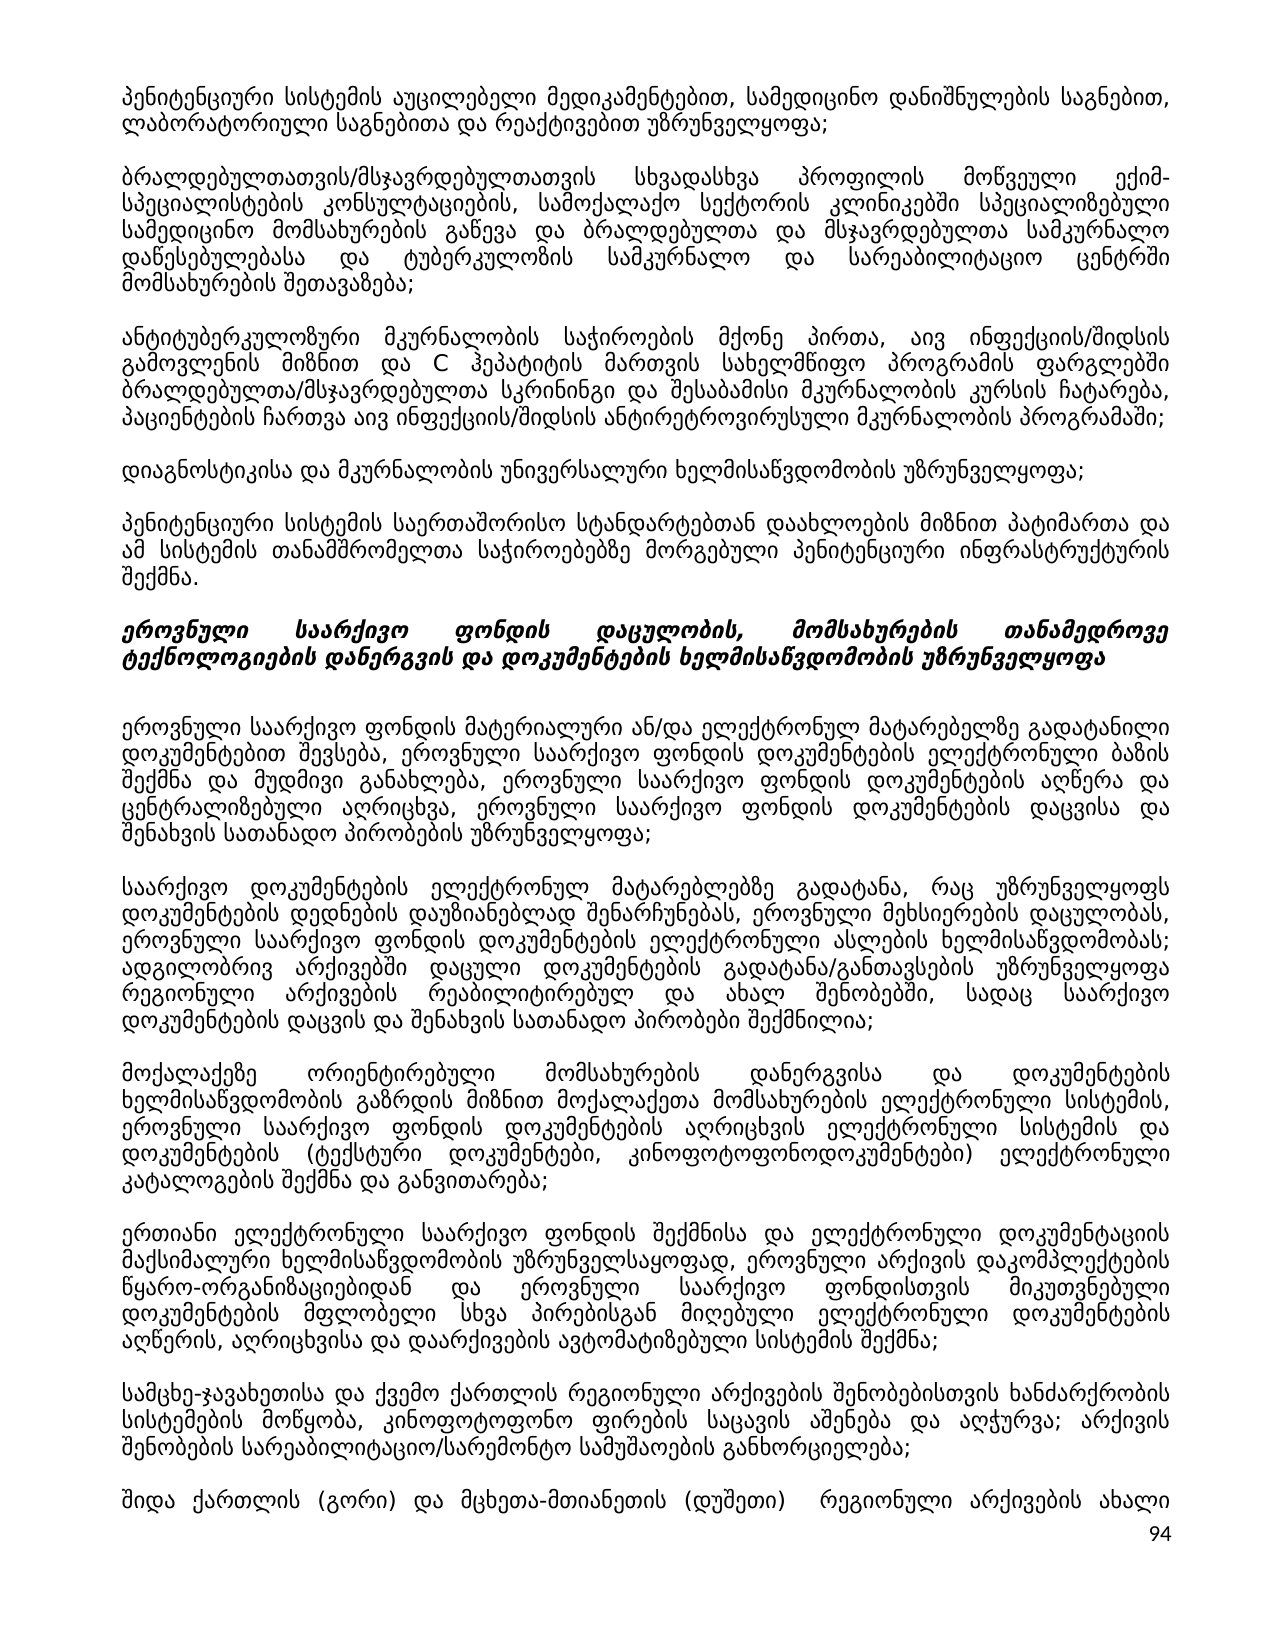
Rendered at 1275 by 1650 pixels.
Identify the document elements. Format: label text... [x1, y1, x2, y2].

subtitle ეროვნული საარქივო ფონდის დაცულობის, მომსახურების თანამედროვე ტექნოლოგიების დანერგვის და დოკუმენტების ხელმისაწვდომობის უზრუნველყოფა [121, 617, 1171, 670]
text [121, 714, 1171, 1514]
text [121, 57, 1171, 590]
